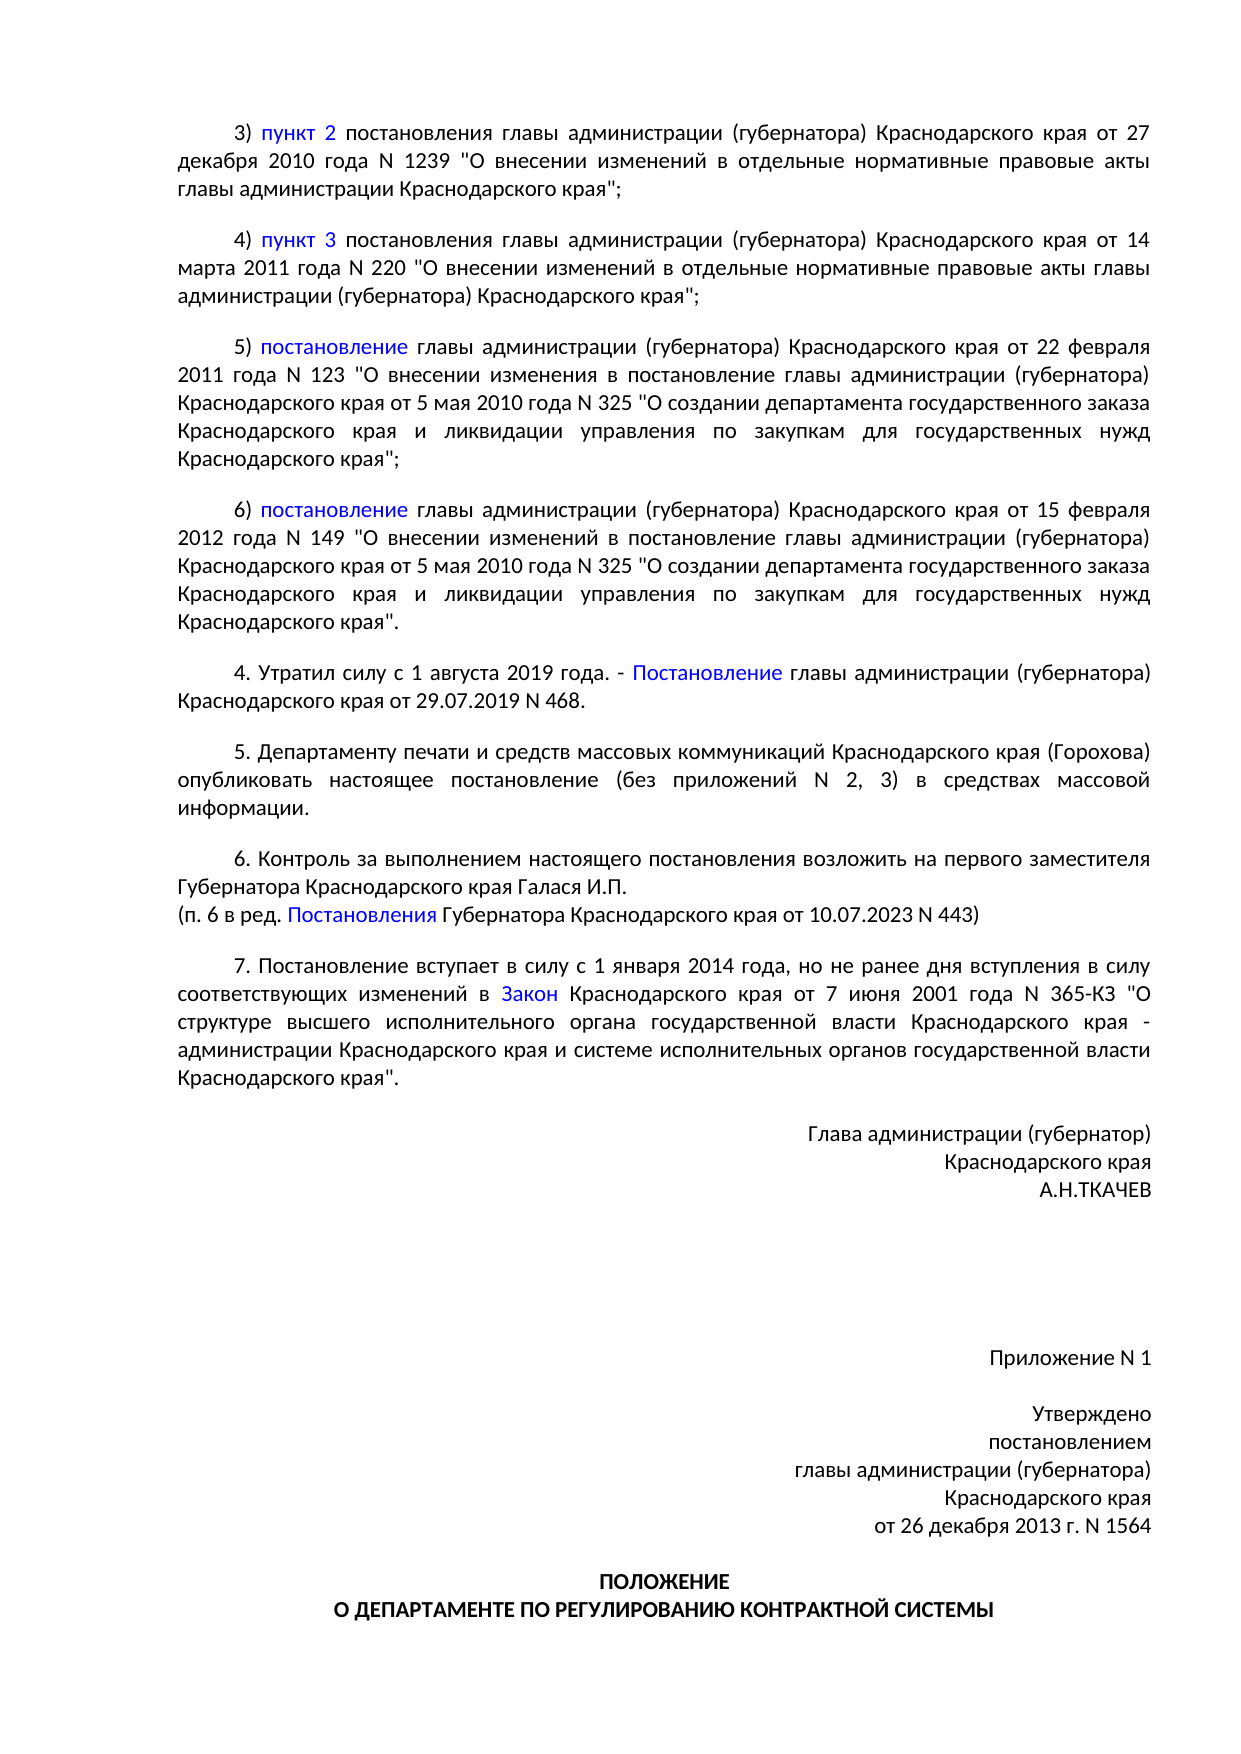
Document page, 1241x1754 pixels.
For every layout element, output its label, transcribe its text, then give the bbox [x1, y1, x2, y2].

text Приложение N 1 [177, 1343, 1152, 1371]
text 4) пункт 3 постановления главы администрации (губернатора) Краснодарского края от 14 марта 2011 года N 220 "О внесении изменений в отдельные нормативные правовые акты главы администрации (губернатора) Краснодарского края"; [177, 225, 1152, 309]
text Краснодарского края [177, 1147, 1152, 1175]
text 6. Контроль за выполнением настоящего постановления возложить на первого заместителя Губернатора Краснодарского края Галася И.П. [177, 844, 1152, 900]
text Глава администрации (губернатор) [177, 1119, 1152, 1147]
title ПОЛОЖЕНИЕ [177, 1567, 1152, 1596]
title О ДЕПАРТАМЕНТЕ ПО РЕГУЛИРОВАНИЮ КОНТРАКТНОЙ СИСТЕМЫ [177, 1596, 1152, 1623]
text 6) постановление главы администрации (губернатора) Краснодарского края от 15 февраля 2012 года N 149 "О внесении изменений в постановление главы администрации (губернатора) Краснодарского края от 5 мая 2010 года N 325 "О создании департамента государственного заказа Краснодарского края и ликвидации управления по закупкам для государственных нужд Краснодарского края". [177, 495, 1152, 635]
text 7. Постановление вступает в силу с 1 января 2014 года, но не ранее дня вступления в силу соответствующих изменений в Закон Краснодарского края от 7 июня 2001 года N 365-КЗ "О структуре высшего исполнительного органа государственной власти Краснодарского края - администрации Краснодарского края и системе исполнительных органов государственной власти Краснодарского края". [177, 951, 1152, 1091]
text главы администрации (губернатора) [177, 1455, 1152, 1483]
text 5) постановление главы администрации (губернатора) Краснодарского края от 22 февраля 2011 года N 123 "О внесении изменения в постановление главы администрации (губернатора) Краснодарского края от 5 мая 2010 года N 325 "О создании департамента государственного заказа Краснодарского края и ликвидации управления по закупкам для государственных нужд Краснодарского края"; [177, 332, 1152, 472]
text А.Н.ТКАЧЕВ [177, 1175, 1152, 1203]
text (п. 6 в ред. Постановления Губернатора Краснодарского края от 10.07.2023 N 443) [177, 900, 1152, 928]
text 5. Департаменту печати и средств массовых коммуникаций Краснодарского края (Горохова) опубликовать настоящее постановление (без приложений N 2, 3) в средствах массовой информации. [177, 737, 1152, 821]
text постановлением [177, 1427, 1152, 1455]
text 3) пункт 2 постановления главы администрации (губернатора) Краснодарского края от 27 декабря 2010 года N 1239 "О внесении изменений в отдельные нормативные правовые акты главы администрации Краснодарского края"; [177, 118, 1152, 202]
text Краснодарского края [177, 1483, 1152, 1511]
text 4. Утратил силу с 1 августа 2019 года. - Постановление главы администрации (губернатора) Краснодарского края от 29.07.2019 N 468. [177, 658, 1152, 714]
text от 26 декабря 2013 г. N 1564 [177, 1511, 1152, 1539]
text Утверждено [177, 1399, 1152, 1427]
